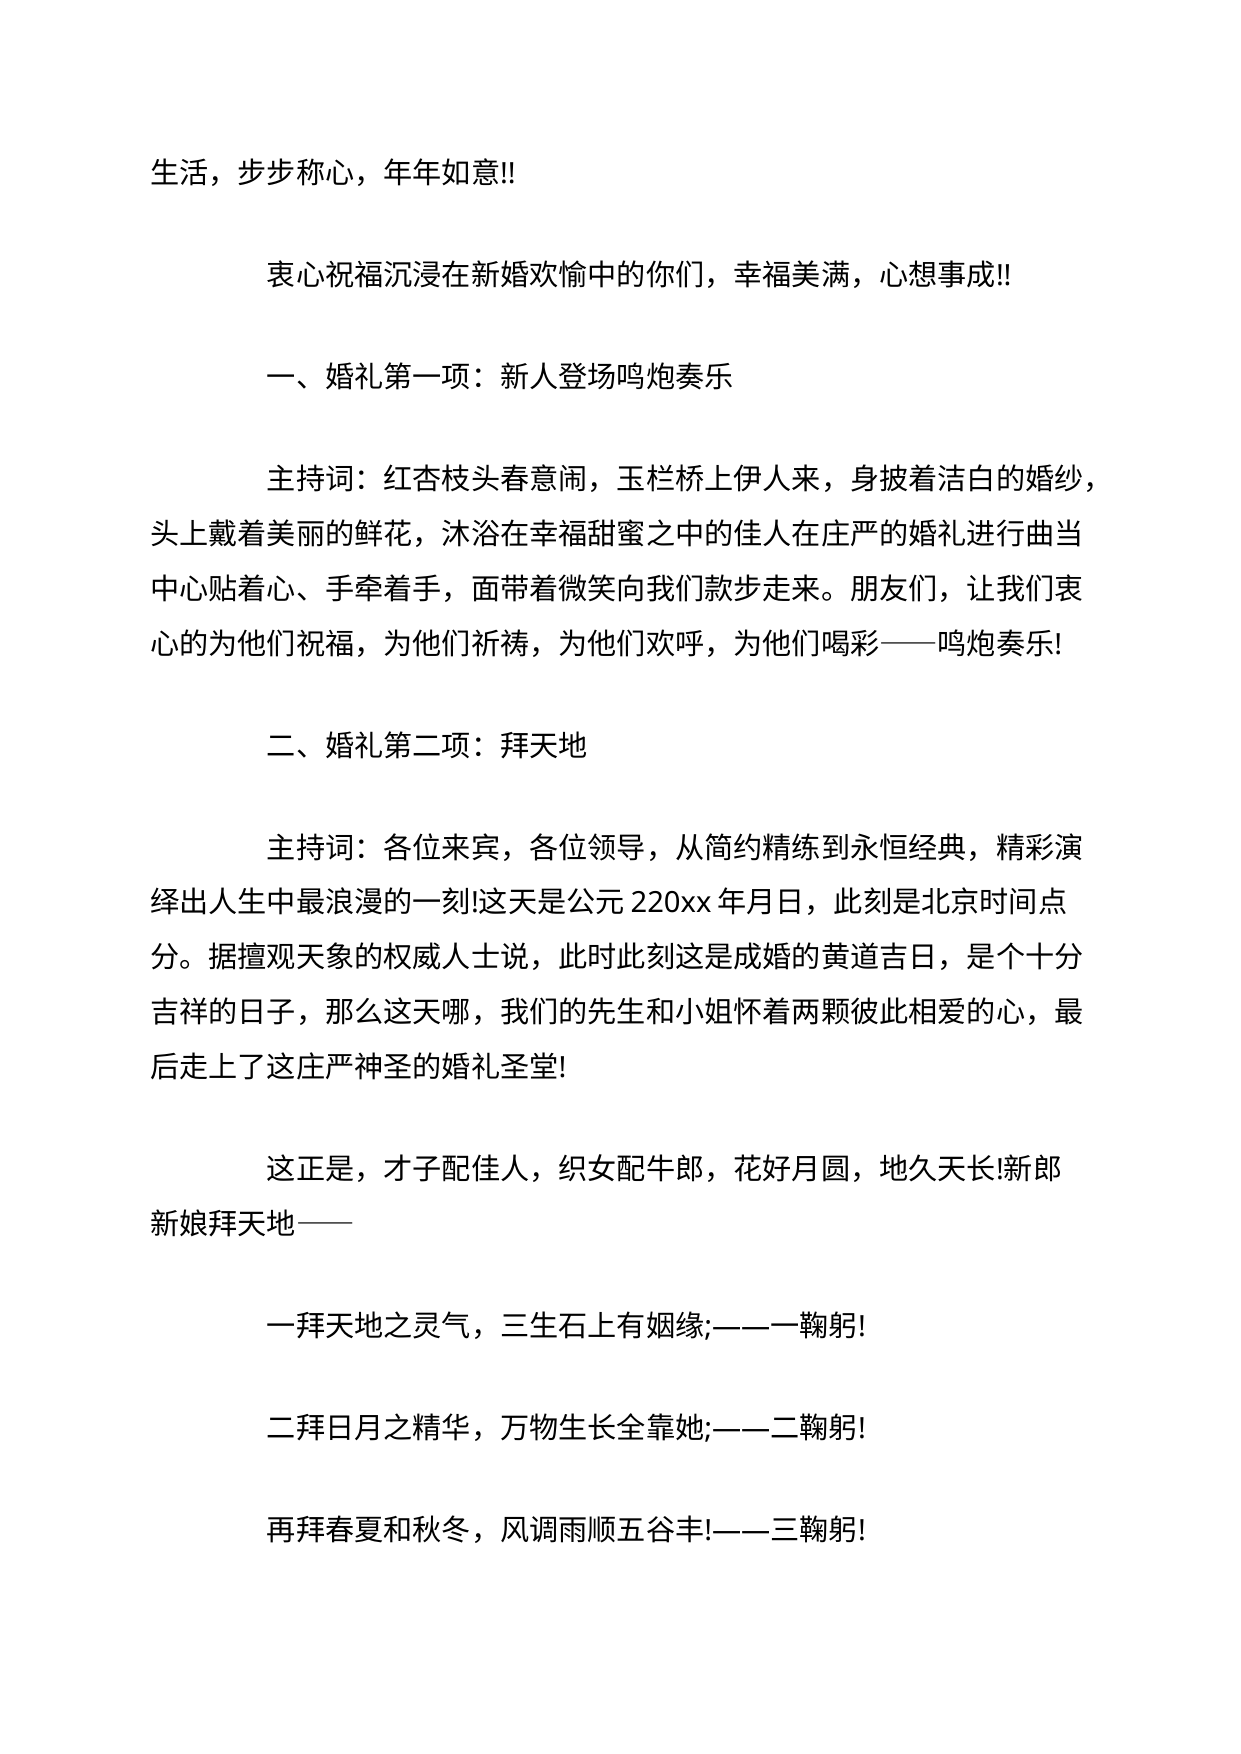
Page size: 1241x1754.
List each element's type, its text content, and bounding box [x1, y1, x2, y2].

text 一拜天地之灵气，三生石上有姻缘;——一鞠躬! [150, 1303, 1090, 1345]
text 二拜日月之精华，万物生长全靠她;——二鞠躬! [150, 1404, 1090, 1447]
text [150, 150, 1090, 192]
text 主持词：红杏枝头春意闹，玉栏桥上伊人来，身披着洁白的婚纱，头上戴着美丽的鲜花，沐浴在幸福甜蜜之中的佳人在庄严的婚礼进行曲当中心贴着心、手牵着手，面带着微笑向我们款步走来。朋友们，让我们衷心的为他们祝福，为他们祈祷，为他们欢呼，为他们喝彩——鸣炮奏乐! [150, 456, 1090, 663]
text 衷心祝福沉浸在新婚欢愉中的你们，幸福美满，心想事成!! [150, 252, 1090, 294]
text 再拜春夏和秋冬，风调雨顺五谷丰!——三鞠躬! [150, 1507, 1090, 1549]
text 二、婚礼第二项：拜天地 [150, 722, 1090, 765]
text 一、婚礼第一项：新人登场鸣炮奏乐 [150, 354, 1090, 396]
text 这正是，才子配佳人，织女配牛郎，花好月圆，地久天长!新郎新娘拜天地—— [150, 1146, 1090, 1243]
text 主持词：各位来宾，各位领导，从简约精练到永恒经典，精彩演绎出人生中最浪漫的一刻!这天是公元220xx年月日，此刻是北京时间点分。据擅观天象的权威人士说，此时此刻这是成婚的黄道吉日，是个十分吉祥的日子，那么这天哪，我们的先生和小姐怀着两颗彼此相爱的心，最后走上了这庄严神圣的婚礼圣堂! [150, 824, 1090, 1086]
